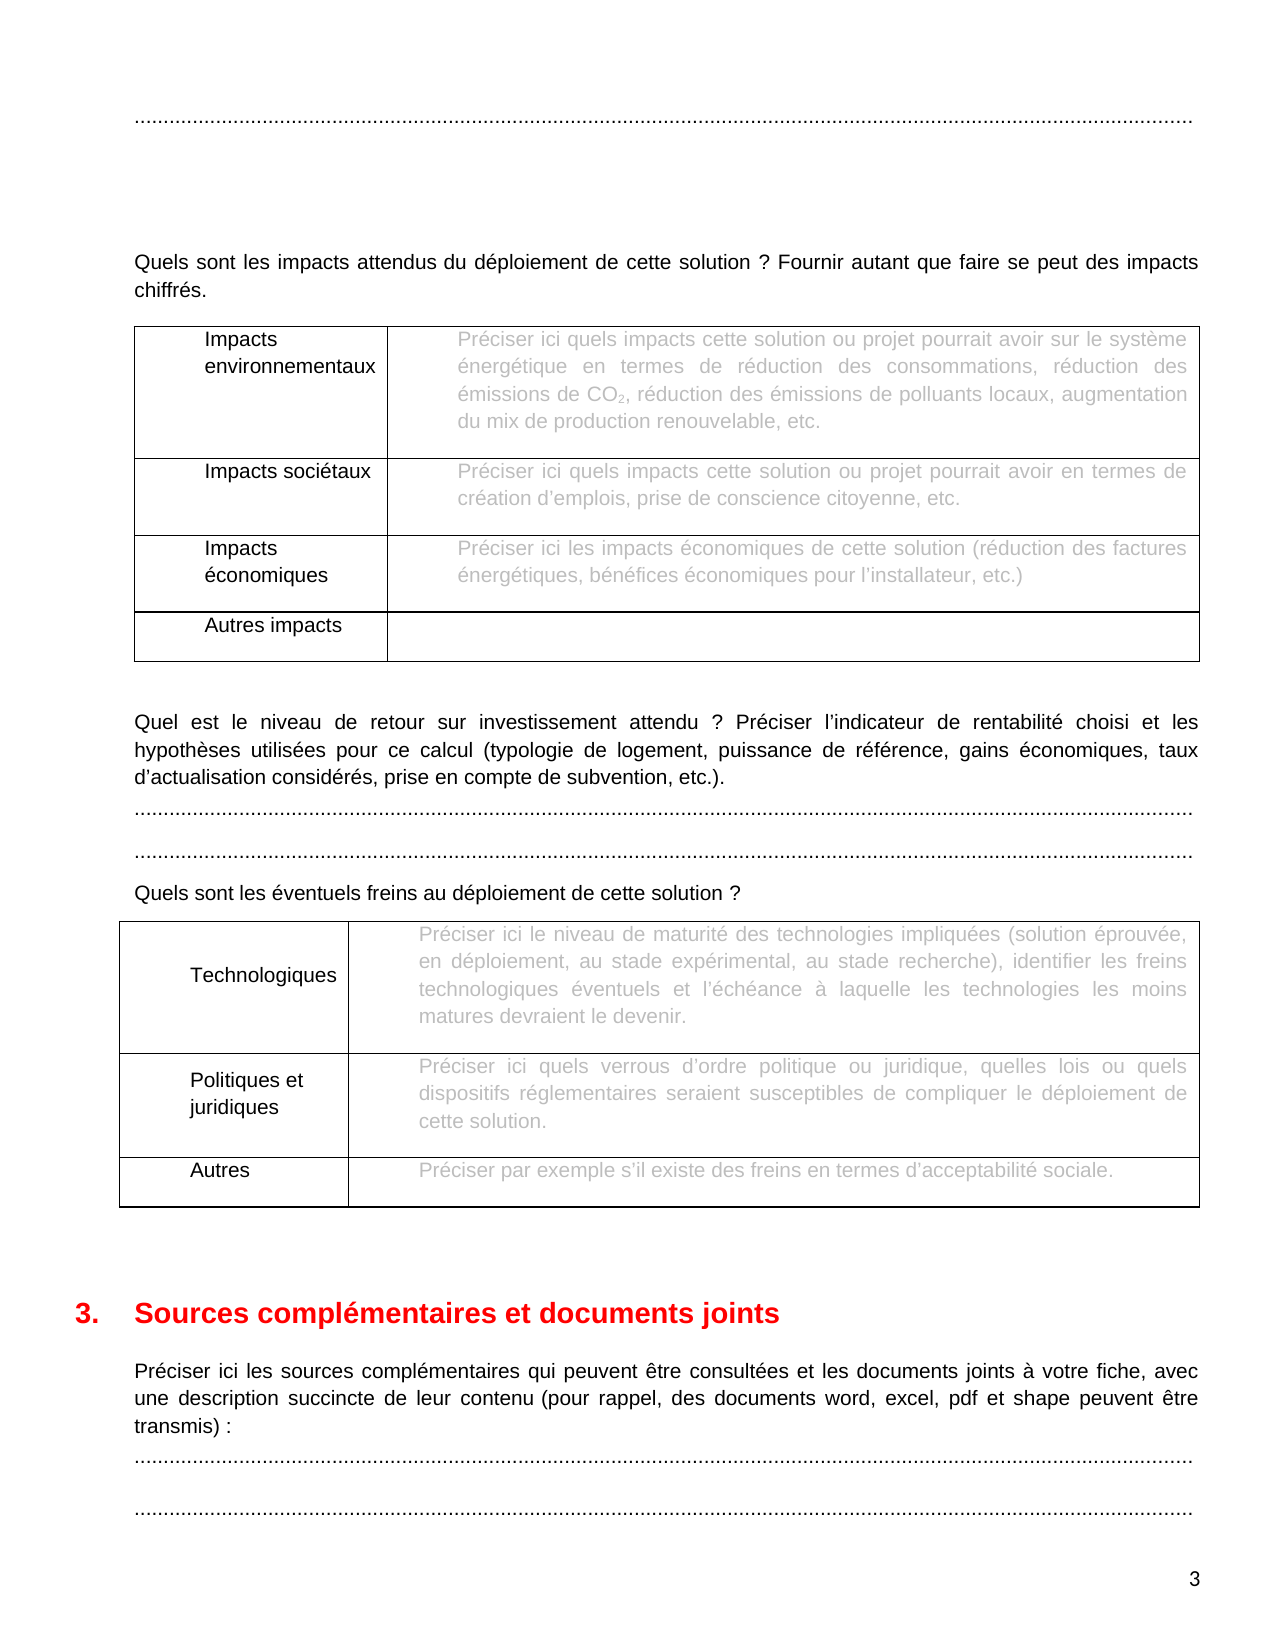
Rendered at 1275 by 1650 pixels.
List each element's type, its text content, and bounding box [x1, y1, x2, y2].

text Quels sont les impacts attendus du déploiement de cette solution ? Fournir autant que faire se peut des impacts chiffrés. [134, 250, 1200, 301]
table_cell Politiques et juridiques [120, 1054, 348, 1157]
table_cell Autres impacts [135, 613, 387, 661]
table_cell Préciser par exemple s’il existe des freins en termes d’acceptabilité sociale. [349, 1158, 1199, 1206]
table_header Préciser ici le niveau de maturité des technologies impliquées (solution éprouvée, en déploiement, au stade expérimental, au stade recherche), identifier les freins technologiques éventuels et l’échéance à laquelle les technologies les moins matures devraient le devenir. [349, 922, 1199, 1053]
table_header Préciser ici quels impacts cette solution ou projet pourrait avoir sur le système énergétique en termes de réduction des consommations, réduction des émissions de CO2, réduction des émissions de polluants locaux, augmentation du mix de production renouvelable, etc. [388, 327, 1199, 458]
table_cell Préciser ici quels verrous d’ordre politique ou juridique, quelles lois ou quels dispositifs réglementaires seraient susceptibles de compliquer le déploiement de cette solution. [349, 1054, 1199, 1157]
table_cell Préciser ici les impacts économiques de cette solution (réduction des factures énergétiques, bénéfices économiques pour l’installateur, etc.) [388, 536, 1199, 611]
table_header Impacts environnementaux [135, 327, 387, 458]
table_cell Impacts économiques [135, 536, 387, 611]
table_header Technologiques [120, 922, 348, 1053]
subtitle Sources complémentaires et documents joints [75, 1296, 1200, 1329]
table_cell Autres [120, 1158, 348, 1206]
table_cell Impacts sociétaux [135, 459, 387, 534]
text Quels sont les éventuels freins au déploiement de cette solution ? [134, 881, 1200, 905]
text Préciser ici les sources complémentaires qui peuvent être consultées et les documents joints à votre fiche, avec une description succincte de leur contenu (pour rappel, des documents word, excel, pdf et shape peuvent être transmis) : [134, 1358, 1200, 1437]
text Quel est le niveau de retour sur investissement attendu ? Préciser l’indicateur de rentabilité choisi et les hypothèses utilisées pour ce calcul (typologie de logement, puissance de référence, gains économiques, taux d’actualisation considérés, prise en compte de subvention, etc.). [134, 710, 1200, 789]
table_cell Préciser ici quels impacts cette solution ou projet pourrait avoir en termes de création d’emplois, prise de conscience citoyenne, etc. [388, 459, 1199, 534]
table_cell [388, 613, 1199, 661]
